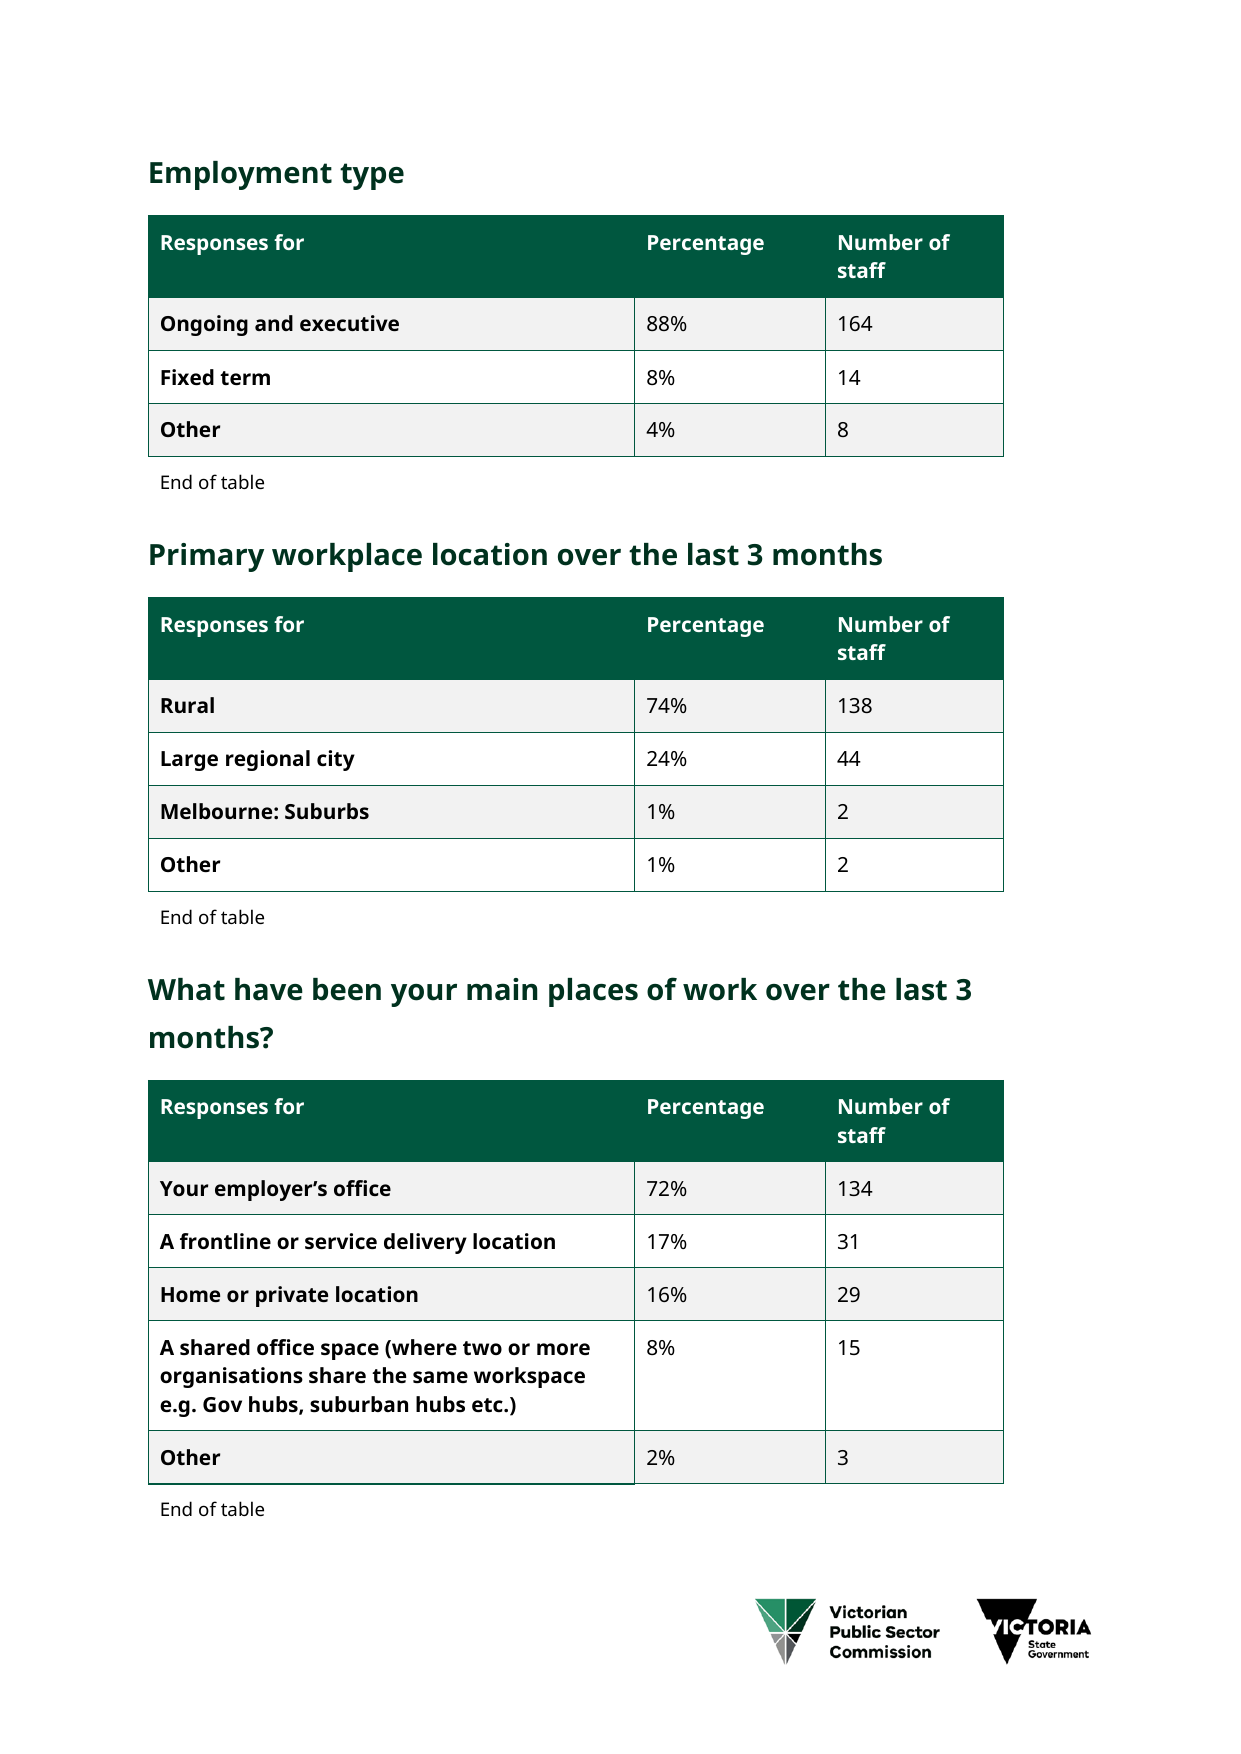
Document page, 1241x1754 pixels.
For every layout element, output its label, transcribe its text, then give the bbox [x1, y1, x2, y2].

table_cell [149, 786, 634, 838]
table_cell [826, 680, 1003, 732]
picture [754, 1598, 1093, 1666]
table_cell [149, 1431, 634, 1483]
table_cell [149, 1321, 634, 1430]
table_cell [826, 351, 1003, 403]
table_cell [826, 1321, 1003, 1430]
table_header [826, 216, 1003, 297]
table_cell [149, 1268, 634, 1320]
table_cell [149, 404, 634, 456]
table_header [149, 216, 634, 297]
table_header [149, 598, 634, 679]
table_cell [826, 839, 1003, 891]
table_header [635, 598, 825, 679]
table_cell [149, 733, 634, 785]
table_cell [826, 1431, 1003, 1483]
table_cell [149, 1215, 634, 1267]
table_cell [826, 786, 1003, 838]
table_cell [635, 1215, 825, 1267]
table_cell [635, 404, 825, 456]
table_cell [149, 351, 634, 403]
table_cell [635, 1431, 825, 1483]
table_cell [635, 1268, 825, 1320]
subtitle Primary workplace location over the last 3 months [148, 535, 1092, 574]
subtitle What have been your main places of work over the last 3 months? [148, 969, 1092, 1057]
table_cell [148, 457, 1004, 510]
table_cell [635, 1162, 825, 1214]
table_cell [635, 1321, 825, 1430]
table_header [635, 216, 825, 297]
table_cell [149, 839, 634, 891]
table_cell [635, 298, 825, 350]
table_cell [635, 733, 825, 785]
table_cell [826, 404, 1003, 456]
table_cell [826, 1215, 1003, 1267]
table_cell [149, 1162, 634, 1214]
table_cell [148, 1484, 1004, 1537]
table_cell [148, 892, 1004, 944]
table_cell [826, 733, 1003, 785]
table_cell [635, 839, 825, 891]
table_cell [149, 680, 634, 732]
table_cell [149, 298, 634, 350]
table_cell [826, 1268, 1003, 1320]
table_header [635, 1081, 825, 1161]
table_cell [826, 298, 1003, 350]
subtitle Employment type [148, 153, 1092, 192]
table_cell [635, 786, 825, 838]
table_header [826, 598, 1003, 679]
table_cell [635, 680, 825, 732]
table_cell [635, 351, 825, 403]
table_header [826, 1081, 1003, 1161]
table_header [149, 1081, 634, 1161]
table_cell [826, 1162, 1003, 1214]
